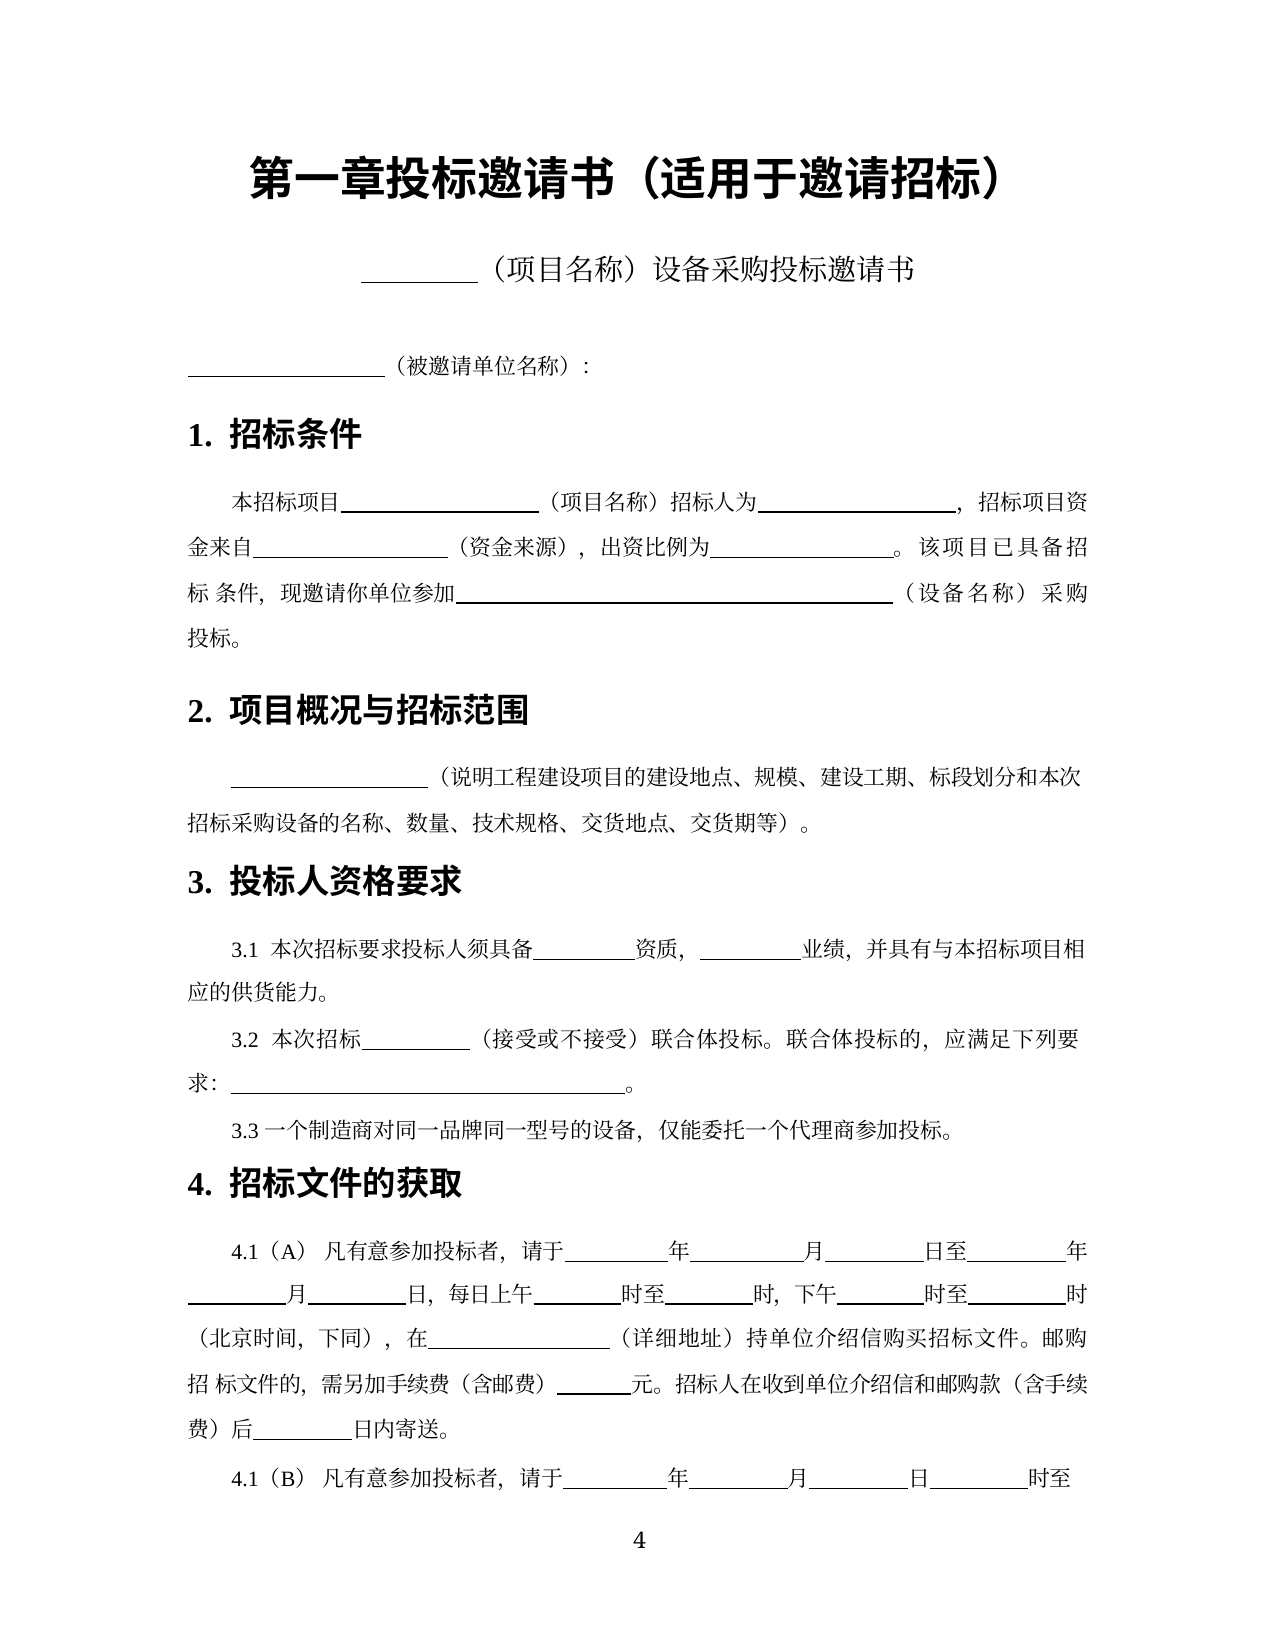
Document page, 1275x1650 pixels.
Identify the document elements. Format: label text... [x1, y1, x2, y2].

text 3.1 本次招标要求投标人须具备 资质， 业绩，并具有与本招标项目相 应的供货能力。 [187, 932, 1088, 1006]
subtitle 4. 招标文件的获取 [187, 1160, 1104, 1205]
subtitle 第一章投标邀请书（适用于邀请招标） [177, 148, 1098, 207]
text （北京时间，下同），在 （详细地址）持单位介绍信购买招标文件。邮购招 标文件的，需另加手续费（含邮费） 元。招标人在收到单位介绍信和邮购款（含手续 费）后 日内寄送。 [187, 1321, 1088, 1444]
text 4.1（A） 凡有意参加投标者，请于 年 月 日至 年 [231, 1234, 1104, 1266]
subtitle 1. 招标条件 [187, 409, 1087, 456]
text 3.3 一个制造商对同一品牌同一型号的设备，仅能委托一个代理商参加投标。 [231, 1114, 1087, 1145]
text （被邀请单位名称）： [187, 349, 1087, 381]
text 月 日，每日上午 时至 时，下午 时至 时 [187, 1277, 1104, 1308]
text 4.1（B） 凡有意参加投标者，请于 年 月 日 时至 [231, 1461, 1087, 1493]
text 本招标项目 （项目名称）招标人为 ，招标项目资 金来自 （资金来源），出资比例为 。该项目已具备招标 条件，现邀请你单位参加 （设备名称）采购投标。 [187, 485, 1088, 653]
subtitle 3. 投标人资格要求 [187, 858, 1104, 903]
text 3.2 本次招标 （接受或不接受）联合体投标。联合体投标的，应满足下列要 求： 。 [187, 1023, 1087, 1097]
text （项目名称）设备采购投标邀请书 [177, 246, 1099, 288]
subtitle 2. 项目概况与招标范围 [187, 684, 1104, 732]
text （说明工程建设项目的建设地点、规模、建设工期、标段划分和本次 招标采购设备的名称、数量、技术规格、交货地点、交货期等）。 [187, 760, 1087, 837]
